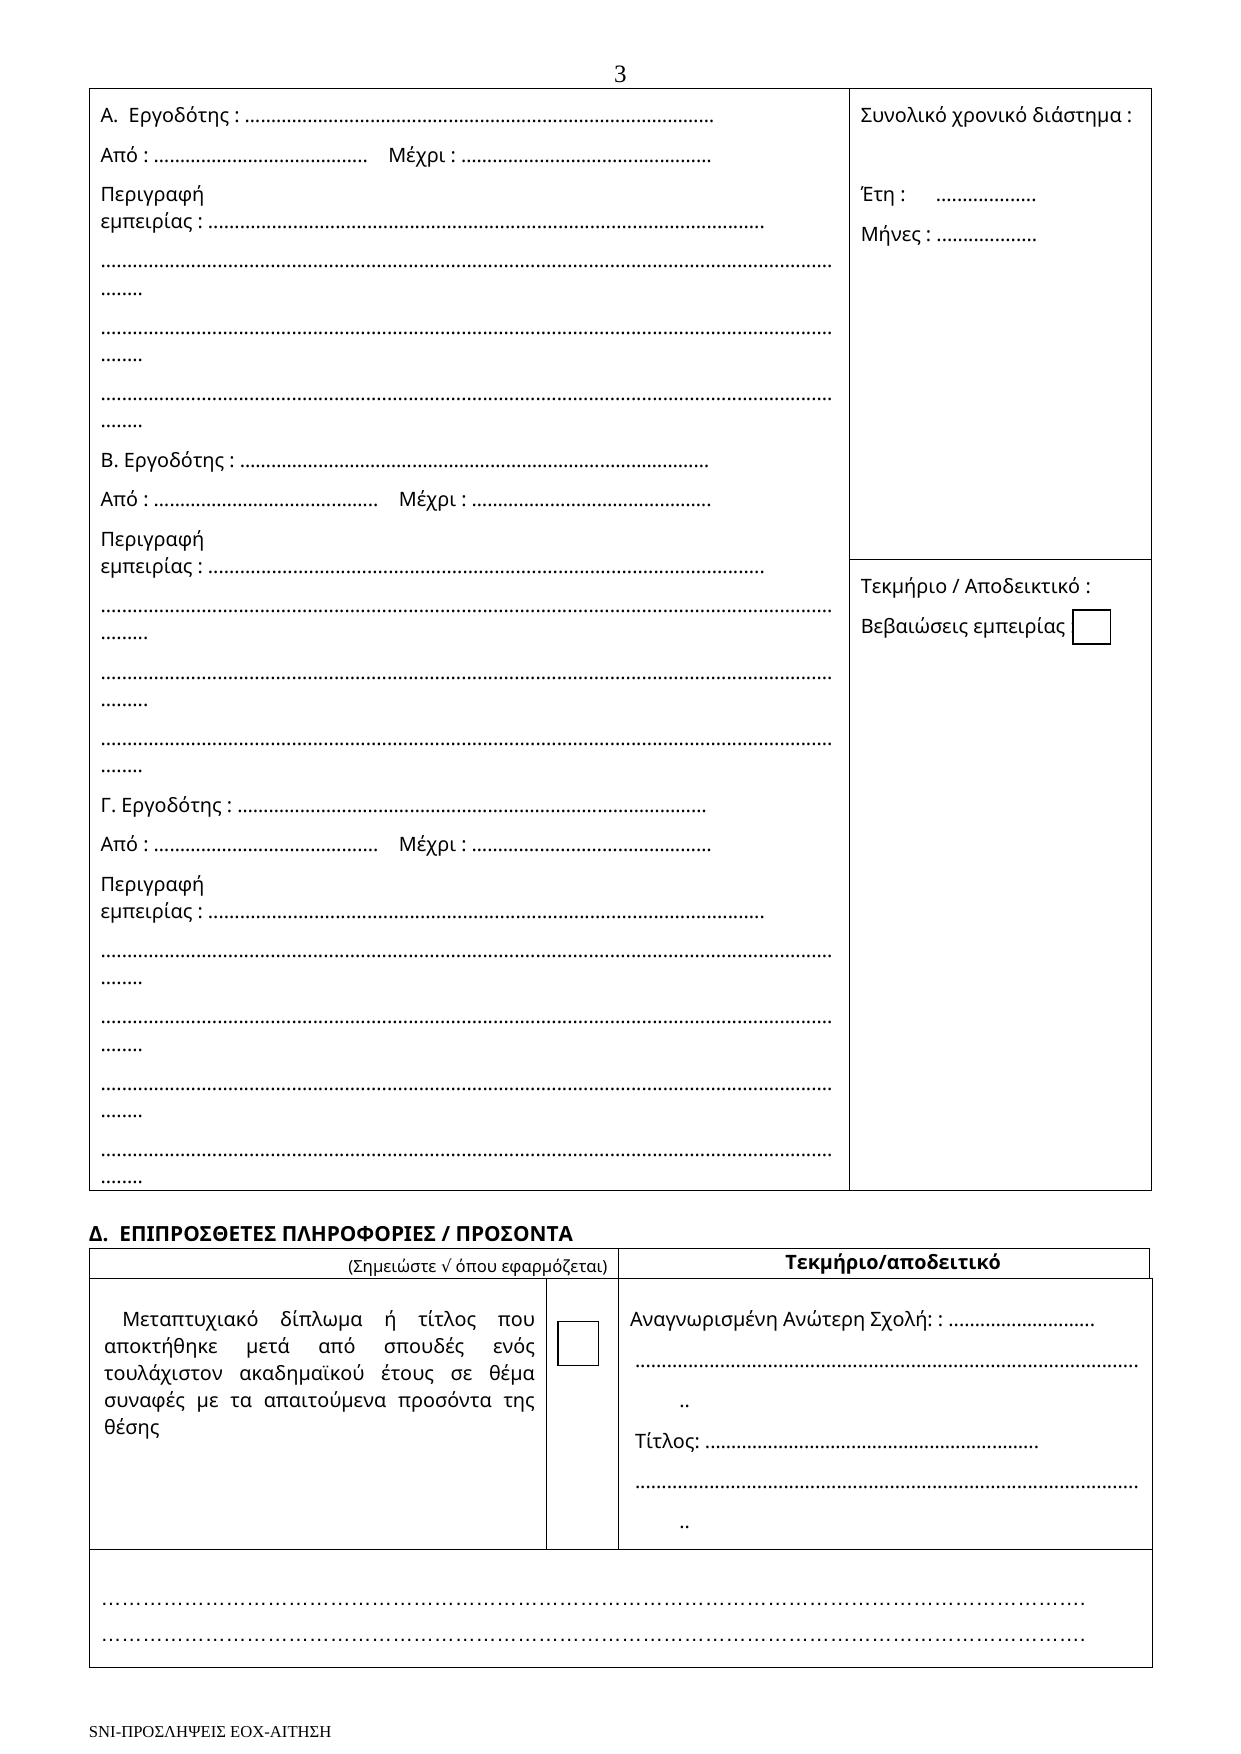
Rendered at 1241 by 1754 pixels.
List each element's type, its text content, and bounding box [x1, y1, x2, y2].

table_cell [547, 1279, 618, 1549]
table_header Συνολικό χρονικό διάστημα : Έτη : ................... Μήνες : ................... [850, 89, 1151, 559]
table_cell Αναγνωρισμένη Ανώτερη Σχολή: : ....…………………... ................................................................................................. Τίτλος: .……………………………………………………... ................................................................................................. [619, 1279, 1152, 1549]
table_header Τεκμήριο/αποδειτικό [619, 1249, 1149, 1278]
table_cell Τεκμήριο / Αποδεικτικό : Βεβαιώσεις εμπειρίας : [850, 560, 1151, 1190]
text Δ. ΕΠΙΠΡΟΣΘΕΤΕΣ ΠΛΗΡΟΦΟΡΙΕΣ / ΠΡΟΣΟΝΤΑ [89, 1219, 1152, 1248]
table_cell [90, 1550, 1152, 1667]
table_header A. Εργοδότης : ……………………………………………………………………………… Από : ………………………………….. Μέχρι : ………………………………...……… Περιγραφή εμπειρίας : ......................................................................................................... .................................................................................................................................................. .................................................................................................................................................. .................................................................................................................................................. B. Εργοδότης : ……………………………………………………………………………… Από : ……………………………..…….. Μέχρι : ………………………………………. Περιγραφή εμπειρίας : ......................................................................................................... ................................................................................................................................................... ................................................................................................................................................... .................................................................................................................................................. Γ. Εργοδότης : ……………………………………………………………………………… Από : ………………………………….... Μέχρι : ………….…………………………… Περιγραφή εμπειρίας : ......................................................................................................... .................................................................................................................................................. .................................................................................................................................................. .................................................................................................................................................. .................................................................................................................................................. [90, 89, 849, 1190]
table_cell Μεταπτυχιακό δίπλωμα ή τίτλος που αποκτήθηκε μετά από σπουδές ενός τουλάχιστον ακαδημαϊκού έτους σε θέμα συναφές με τα απαιτούμενα προσόντα της θέσης [90, 1279, 546, 1549]
table_header (Σημειώστε √ όπου εφαρμόζεται) [90, 1249, 618, 1278]
